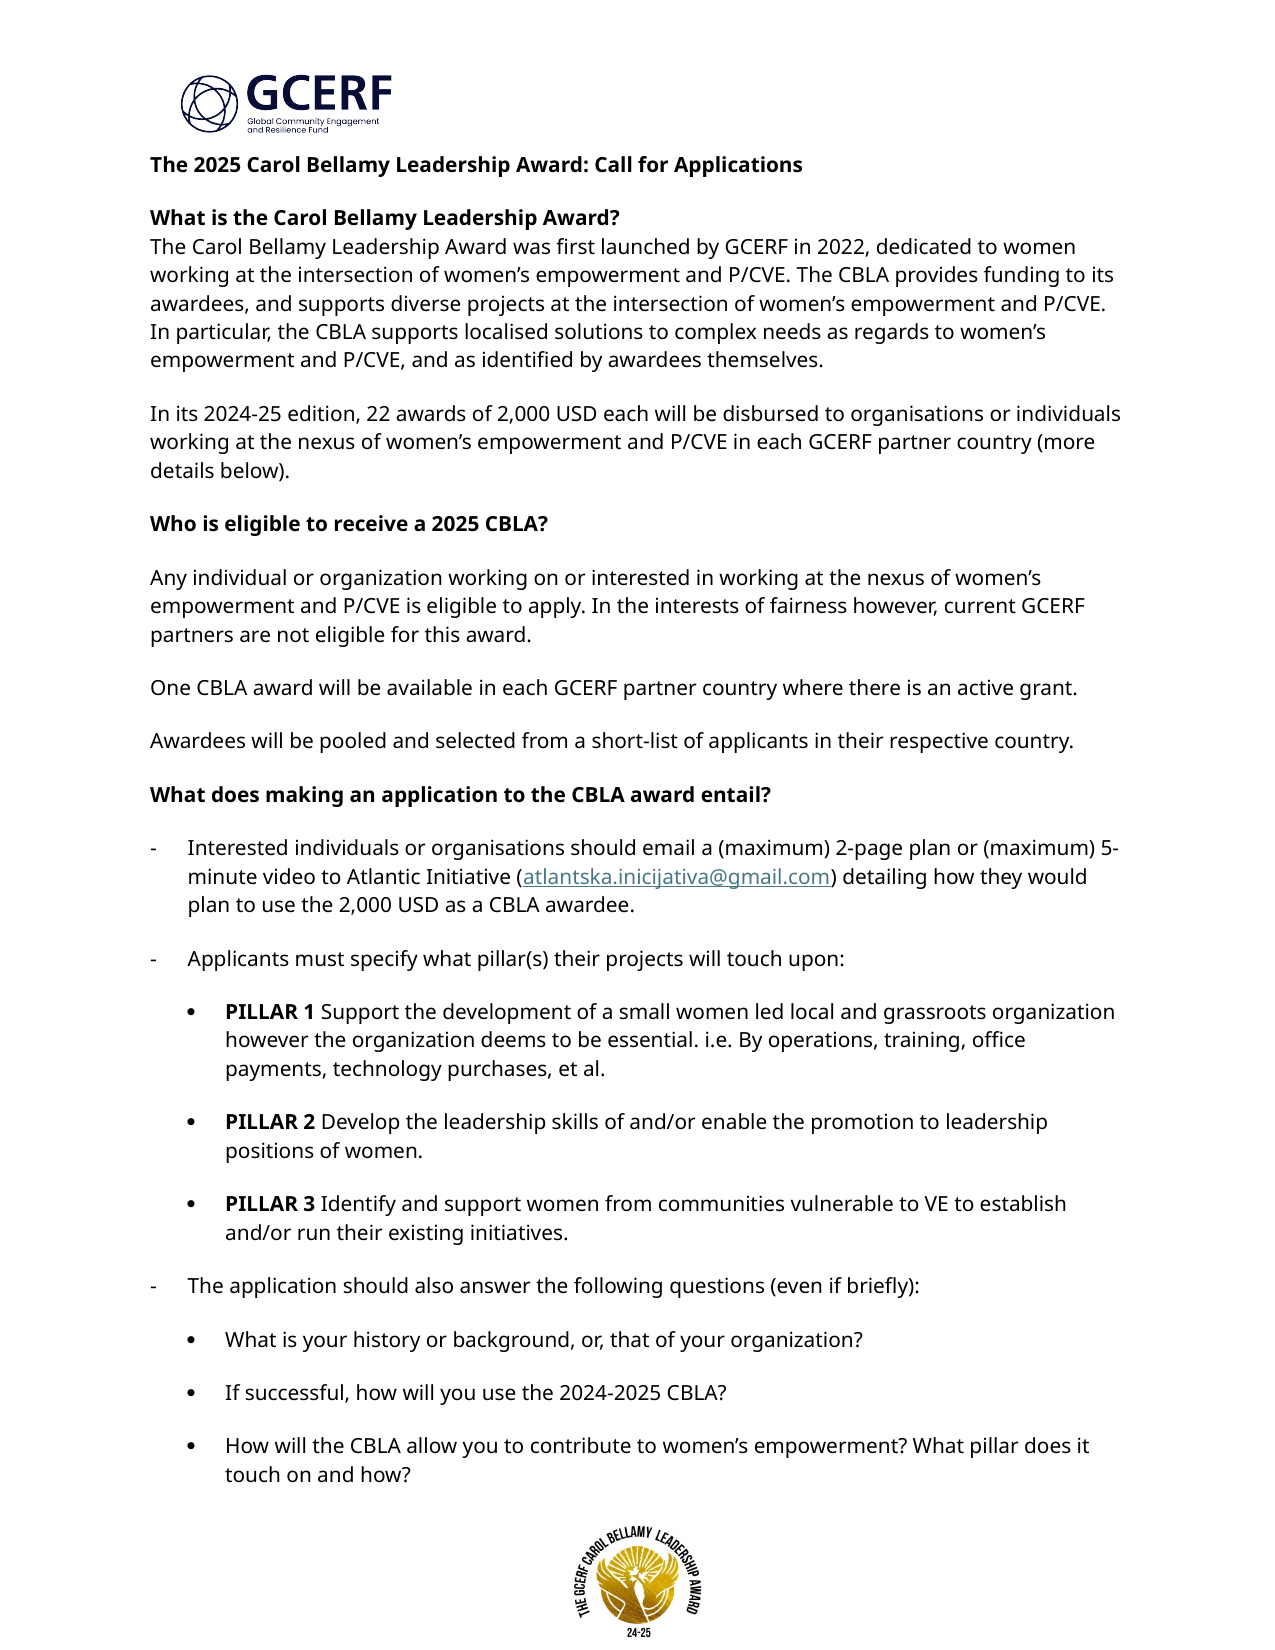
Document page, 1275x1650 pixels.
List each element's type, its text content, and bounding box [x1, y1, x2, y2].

text What does making an application to the CBLA award entail? [150, 780, 1125, 808]
list Applicants must specify what pillar(s) their projects will touch upon:​ [150, 944, 1125, 972]
list PILLAR 3 Identify and support women from communities vulnerable to VE to establish and/or run their existing initiatives.​ [187, 1189, 1125, 1246]
list Interested individuals or organisations should email a (maximum) 2-page plan or (maximum) 5-minute video to Atlantic Initiative (atlantska.inicijativa@gmail.com) detailing how they would plan to use the 2,000 USD as a CBLA awardee.​ [150, 833, 1125, 919]
list PILLAR 1 Support the development of a small women led local and grassroots organization however the organization deems to be essential. i.e. By operations, training, office payments, technology purchases, et al.​ [187, 997, 1125, 1082]
list What is your history or background, or, that of your organization?​ [187, 1325, 1125, 1353]
text Any individual or organization working on or interested in working at the nexus of women’s empowerment and P/CVE is eligible to apply. In the interests of fairness however, current GCERF partners are not eligible for this award. [150, 563, 1125, 648]
picture [147, 61, 398, 147]
list PILLAR 2 Develop the leadership skills of and/or enable the promotion to leadership positions of women.​ [187, 1107, 1125, 1164]
text The 2025 Carol Bellamy Leadership Award: Call for Applications [150, 150, 1125, 178]
list The application should also answer the following questions (even if briefly):​ [150, 1271, 1125, 1300]
picture [570, 1522, 702, 1642]
text What is the Carol Bellamy Leadership Award? The Carol Bellamy Leadership Award was first launched by GCERF in 2022, dedicated to women working at the intersection of women’s empowerment and P/CVE. The CBLA provides funding to its awardees, and supports diverse projects at the intersection of women’s empowerment and P/CVE. In particular, the CBLA supports localised solutions to complex needs as regards to women’s empowerment and P/CVE, and as identified by awardees themselves. [150, 203, 1125, 374]
text One CBLA award will be available in each GCERF partner country where there is an active grant. [150, 673, 1125, 702]
text Awardees will be pooled and selected from a short-list of applicants in their respective country. ​ [150, 727, 1125, 755]
text In its 2024-25 edition, 22 awards of 2,000 USD each will be disbursed to organisations or individuals working at the nexus of women’s empowerment and P/CVE in each GCERF partner country (more details below). [150, 399, 1125, 484]
list How will the CBLA allow you to contribute to women’s empowerment? What pillar does it touch on and how?​ [187, 1432, 1125, 1488]
text Who is eligible to receive a 2025 CBLA?​ [150, 509, 1125, 538]
list If successful, how will you use the 2024-2025 CBLA? ​ [187, 1378, 1125, 1407]
